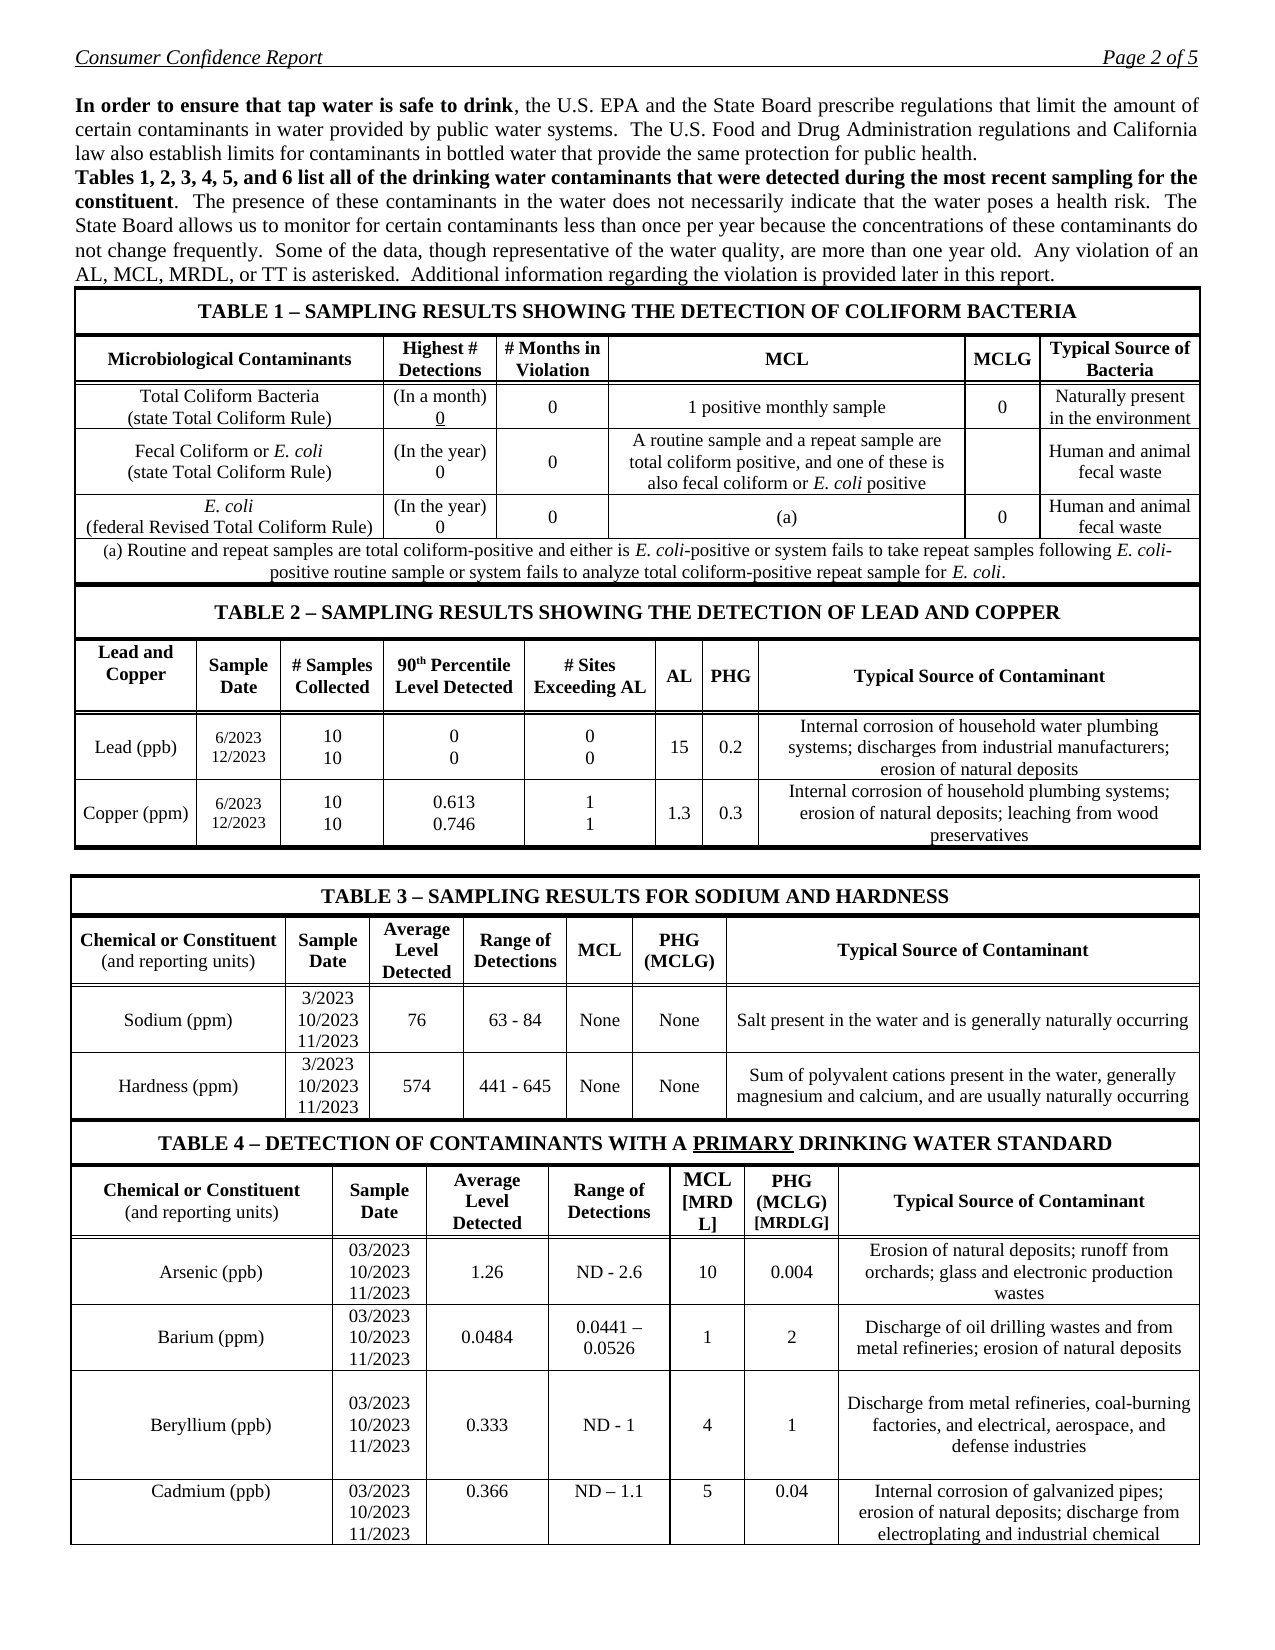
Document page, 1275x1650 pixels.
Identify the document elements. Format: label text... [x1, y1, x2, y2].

table_cell 0 0 [384, 715, 524, 779]
table_cell Average Level Detected [370, 918, 463, 982]
table_cell 5 [671, 1480, 744, 1544]
table_cell 1 [671, 1305, 744, 1369]
table_cell 1 positive monthly sample [609, 385, 964, 428]
table_cell Microbiological Contaminants [76, 337, 383, 380]
table_cell PHG (MCLG) [MRDLG] [745, 1167, 838, 1234]
table_cell 6/2023 12/2023 [197, 715, 280, 779]
table_cell ND - 1 [549, 1371, 669, 1478]
table_cell 15 [656, 715, 702, 779]
table_cell Typical Source of Bacteria [1041, 337, 1199, 380]
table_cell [333, 1480, 426, 1544]
table_cell Internal corrosion of household water plumbing systems; discharges from industrial manufacturers; erosion of natural deposits [759, 715, 1199, 779]
table_cell Erosion of natural deposits; runoff from orchards; glass and electronic production wastes [839, 1239, 1199, 1304]
table_cell 0 [497, 385, 608, 428]
table_cell [549, 1167, 669, 1234]
table_cell ND - 2.6 [549, 1239, 669, 1304]
table_cell Chemical or Constituent (and reporting units) [72, 1167, 332, 1234]
table_cell # Samples Collected [281, 641, 383, 710]
table_cell Naturally present in the environment [1041, 385, 1199, 428]
table_cell Highest # Detections [384, 337, 496, 380]
table_cell 0.2 [703, 715, 758, 779]
table_cell 76 [370, 987, 463, 1052]
table_cell (In the year) 0 [384, 495, 496, 538]
table_cell Sample Date [286, 918, 369, 982]
table_cell (a) Routine and repeat samples are total coliform-positive and either is E. coli-positive or system fails to take repeat samples following E. coli-positive routine sample or system fails to analyze total coliform-positive repeat sample for E. coli. [76, 539, 1199, 582]
table_cell E. coli (federal Revised Total Coliform Rule) [76, 495, 383, 538]
table_cell 1 [745, 1371, 838, 1478]
table_cell 0.613 0.746 [384, 780, 524, 845]
table_cell # Months in Violation [497, 337, 608, 380]
table_cell MCL [609, 337, 964, 380]
table_cell Beryllium (ppb) [72, 1371, 332, 1478]
table_cell [464, 918, 566, 982]
table_cell 3/2023 10/2023 11/2023 [286, 1053, 369, 1118]
table_cell (In a month) 0 [384, 385, 496, 428]
table_cell None [633, 1053, 726, 1118]
table_cell Typical Source of Contaminant [759, 641, 1199, 710]
table_cell Hardness (ppm) [72, 1053, 285, 1118]
table_cell Arsenic (ppb) [72, 1239, 332, 1304]
table_header TAble 3 – SAMPLING RESULTS FOR sodium and hardness [72, 878, 1199, 913]
table_cell 0.366 [427, 1480, 548, 1544]
table_cell 1 1 [525, 780, 655, 845]
table_cell MCL [567, 918, 632, 982]
table_cell 0 [497, 495, 608, 538]
table_cell 03/2023 10/2023 11/2023 [333, 1239, 426, 1304]
table_cell 6/2023 12/2023 [197, 780, 280, 845]
table_cell 0.004 [745, 1239, 838, 1304]
table_cell MCLG [966, 337, 1039, 380]
table_cell 0 [497, 429, 608, 494]
table_cell 03/2023 10/2023 11/2023 [333, 1371, 426, 1478]
table_header Table 1 – SAMPLING RESULTS SHOWING the detection of coliform bacteria [76, 290, 1199, 332]
table_cell ND – 1.1 [549, 1480, 669, 1544]
table_cell Barium (ppm) [72, 1305, 332, 1369]
table_cell 0.333 [427, 1371, 548, 1478]
table_cell Cadmium (ppb) [72, 1480, 332, 1544]
table_cell 0.04 [745, 1480, 838, 1544]
table_cell Lead (ppb) [76, 715, 196, 779]
table_cell Sodium (ppm) [72, 987, 285, 1052]
table_cell TAble 4 – detection of contaminants with a Primary Drinking Water Standard [72, 1122, 1199, 1163]
table_cell 10 10 [281, 715, 383, 779]
table_cell Chemical or Constituent (and reporting units) [72, 918, 285, 982]
table_cell MCL [MRDL] [671, 1167, 744, 1234]
table_cell Total Coliform Bacteria (state Total Coliform Rule) [76, 385, 383, 428]
table_cell Human and animal fecal waste [1041, 429, 1199, 494]
table_cell 0 0 [525, 715, 655, 779]
table_cell Average Level Detected [427, 1167, 548, 1234]
table_cell 574 [370, 1053, 463, 1118]
table_cell 63 - 84 [464, 987, 566, 1052]
table_cell None [567, 1053, 632, 1118]
text In order to ensure that tap water is safe to drink, the U.S. EPA and the State Board prescribe regulations that limit the amount of certain contaminants in water provided by public water systems. The U.S. Food and Drug Administration regulations and California law also establish limits for contaminants in bottled water that provide the same protection for public health. [75, 93, 1200, 165]
table_cell (a) [609, 495, 964, 538]
table_cell Fecal Coliform or E. coli (state Total Coliform Rule) [76, 429, 383, 494]
table_cell Discharge from metal refineries, coal-burning factories, and electrical, aerospace, and defense industries [839, 1371, 1199, 1478]
table_cell Sample Date [197, 641, 280, 710]
table_cell 0 [966, 385, 1039, 428]
table_cell 10 [671, 1239, 744, 1304]
table_cell 0.0484 [427, 1305, 548, 1369]
table_cell (In the year) 0 [384, 429, 496, 494]
table_cell [966, 429, 1039, 494]
table_cell 1.26 [427, 1239, 548, 1304]
table_cell 10 10 [281, 780, 383, 845]
table_cell None [633, 987, 726, 1052]
table_cell Table 2 – SAMPLING RESULTS SHOWING THE detection of Lead and copper [76, 587, 1199, 637]
table_cell Internal corrosion of household plumbing systems; erosion of natural deposits; leaching from wood preservatives [759, 780, 1199, 845]
table_cell Sample Date [333, 1167, 426, 1234]
table_cell None [567, 987, 632, 1052]
table_cell 2 [745, 1305, 838, 1369]
table_cell PHG (MCLG) [633, 918, 726, 982]
table_cell 0.3 [703, 780, 758, 845]
table_cell Sum of polyvalent cations present in the water, generally magnesium and calcium, and are usually naturally occurring [727, 1053, 1199, 1118]
table_cell Typical Source of Contaminant [839, 1167, 1199, 1234]
table_cell PHG [703, 641, 758, 710]
table_cell 3/2023 10/202311/2023 [286, 987, 369, 1052]
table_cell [839, 1480, 1199, 1544]
table_cell 4 [671, 1371, 744, 1478]
table_cell Typical Source of Contaminant [727, 918, 1199, 982]
table_cell [656, 641, 702, 710]
table_cell 03/2023 10/2023 11/2023 [333, 1305, 426, 1369]
table_cell 0.0441 – 0.0526 [549, 1305, 669, 1369]
table_cell A routine sample and a repeat sample are total coliform positive, and one of these is also fecal coliform or E. coli positive [609, 429, 964, 494]
table_cell 441 - 645 [464, 1053, 566, 1118]
table_cell 1.3 [656, 780, 702, 845]
table_cell # Sites Exceeding AL [525, 641, 655, 710]
table_cell Salt present in the water and is generally naturally occurring [727, 987, 1199, 1052]
table_cell Discharge of oil drilling wastes and from metal refineries; erosion of natural deposits [839, 1305, 1199, 1369]
table_cell 90th Percentile Level Detected [384, 641, 524, 710]
table_cell Copper (ppm) [76, 780, 196, 845]
table_cell 0 [966, 495, 1039, 538]
table_cell Lead and Copper [76, 641, 196, 710]
table_cell Human and animal fecal waste [1041, 495, 1199, 538]
text Tables 1, 2, 3, 4, 5, and 6 list all of the drinking water contaminants that were detected during the most recent sampling for the constituent. The presence of these contaminants in the water does not necessarily indicate that the water poses a health risk. The State Board allows us to monitor for certain contaminants less than once per year because the concentrations of these contaminants do not change frequently. Some of the data, though representative of the water quality, are more than one year old. Any violation of an AL, MCL, MRDL, or TT is asterisked. Additional information regarding the violation is provided later in this report. [75, 165, 1200, 286]
